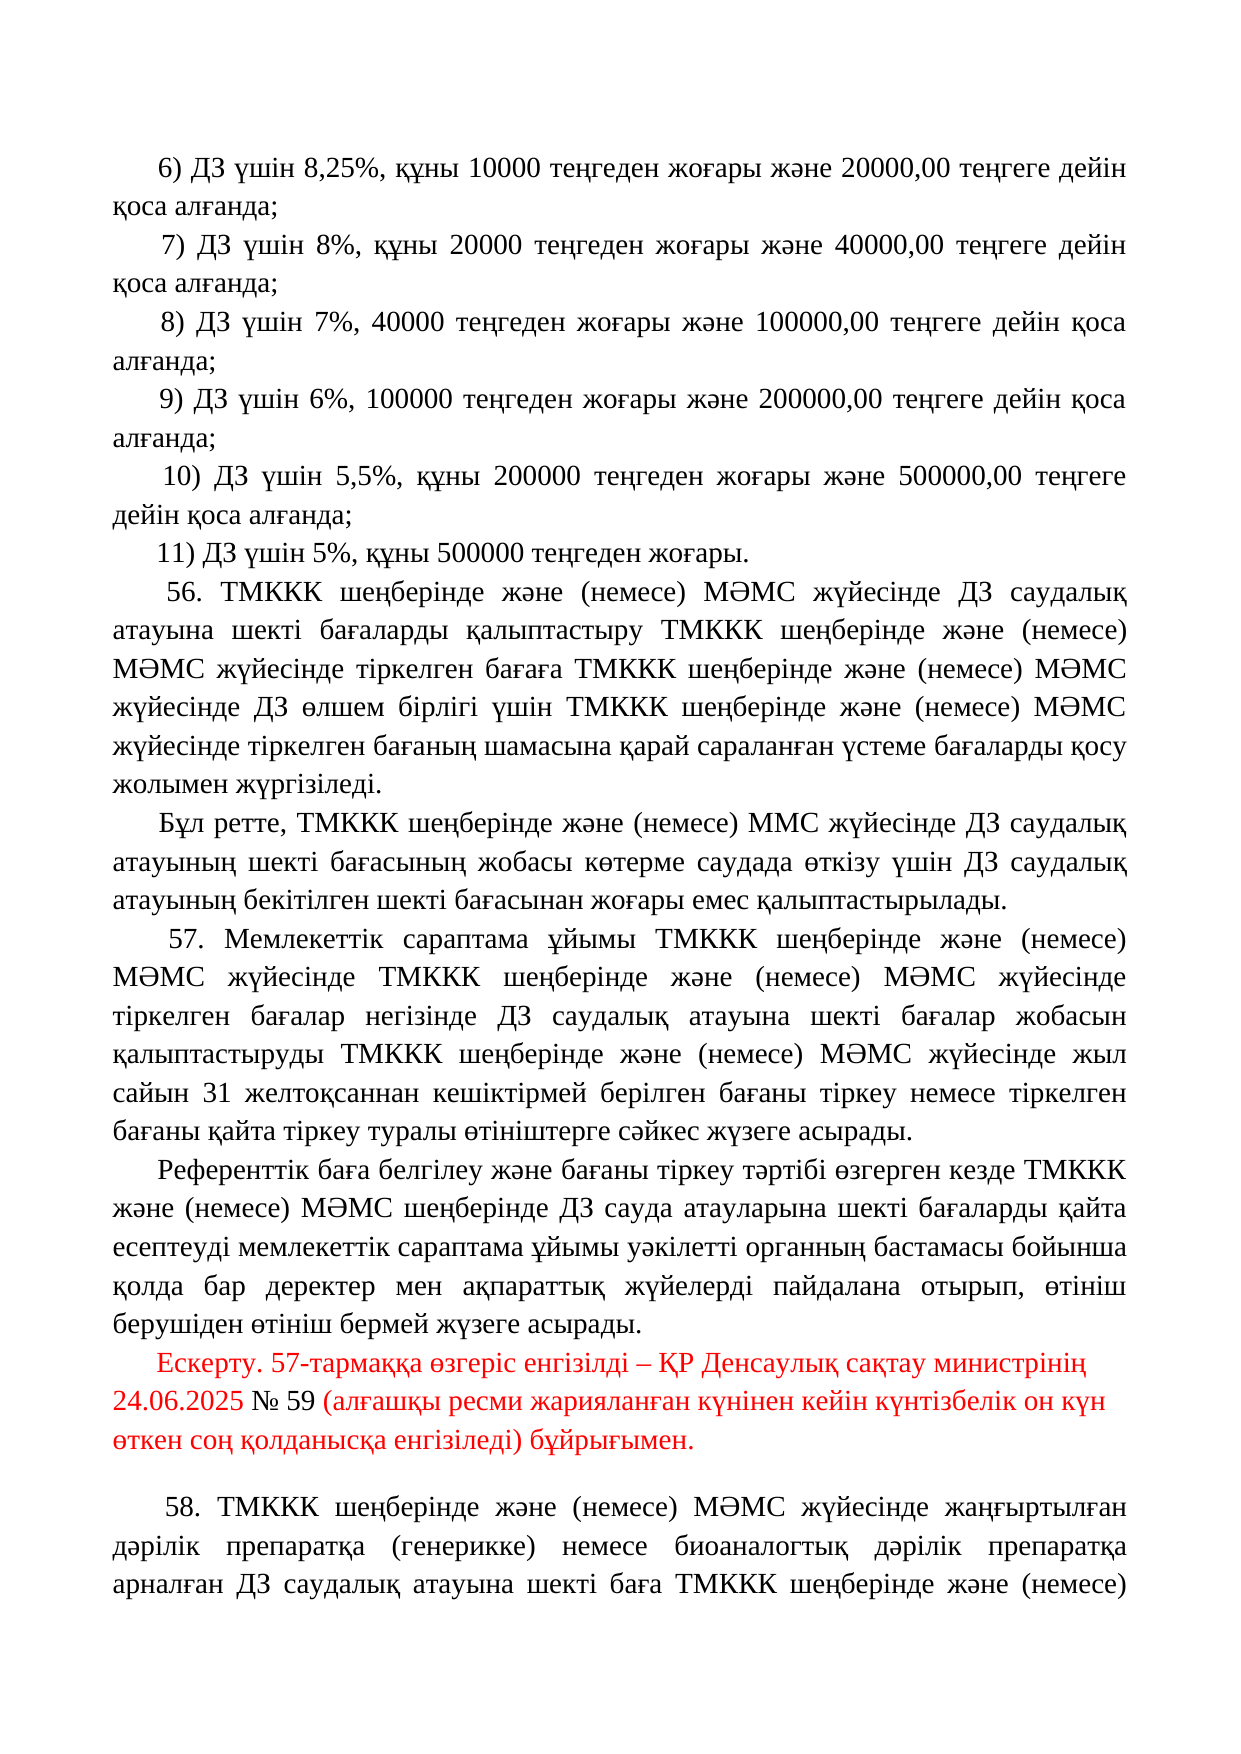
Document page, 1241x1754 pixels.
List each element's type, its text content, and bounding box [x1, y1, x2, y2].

text 7) ДЗ үшін 8%, құны 20000 теңгеден жоғары және 40000,00 теңгеге дейін қоса алғанда; [112, 227, 1128, 299]
text Референттік баға белгілеу және бағаны тіркеу тәртібі өзгерген кезде ТМККК және (немесе) МӘМС шеңберінде ДЗ сауда атауларына шекті бағаларды қайта есептеуді мемлекеттік сараптама ұйымы уәкілетті органның бастамасы бойынша қолда бар деректер мен ақпараттық жүйелерді пайдалана отырып, өтініш берушіден өтініш бермей жүзеге асырады. [112, 1152, 1128, 1340]
text 10) ДЗ үшін 5,5%, құны 200000 теңгеден жоғары және 500000,00 теңгеге дейін қоса алғанда; [112, 458, 1128, 530]
text Бұл ретте, ТМККК шеңберінде және (немесе) ММС жүйесінде ДЗ саудалық атауының шекті бағасының жобасы көтерме саудада өткізу үшін ДЗ саудалық атауының бекітілген шекті бағасынан жоғары емес қалыптастырылады. [112, 805, 1128, 916]
text 6) ДЗ үшін 8,25%, құны 10000 теңгеден жоғары және 20000,00 теңгеге дейін қоса алғанда; [112, 150, 1128, 222]
text Ескерту. 57-тармаққа өзгеріс енгізілді – ҚР Денсаулық сақтау министрінің 24.06.2025 № 59 (алғашқы ресми жарияланған күнінен кейін күнтізбелік он күн өткен соң қолданысқа енгізіледі) бұйрығымен. [112, 1345, 1128, 1486]
text 9) ДЗ үшін 6%, 100000 теңгеден жоғары және 200000,00 теңгеге дейін қоса алғанда; [112, 381, 1128, 453]
text 56. ТМККК шеңберінде және (немесе) МӘМС жүйесінде ДЗ саудалық атауына шекті бағаларды қалыптастыру ТМККК шеңберінде және (немесе) МӘМС жүйесінде тіркелген бағаға ТМККК шеңберінде және (немесе) МӘМС жүйесінде ДЗ өлшем бірлігі үшін ТМККК шеңберінде және (немесе) МӘМС жүйесінде тіркелген бағаның шамасына қарай сараланған үстеме бағаларды қосу жолымен жүргізіледі. [112, 574, 1128, 800]
text 11) ДЗ үшін 5%, құны 500000 теңгеден жоғары. [112, 535, 1128, 569]
text 8) ДЗ үшін 7%, 40000 теңгеден жоғары және 100000,00 теңгеге дейін қоса алғанда; [112, 304, 1128, 376]
text 57. Мемлекеттік сараптама ұйымы ТМККК шеңберінде және (немесе) МӘМС жүйесінде ТМККК шеңберінде және (немесе) МӘМС жүйесінде тіркелген бағалар негізінде ДЗ саудалық атауына шекті бағалар жобасын қалыптастыруды ТМККК шеңберінде және (немесе) МӘМС жүйесінде жыл сайын 31 желтоқсаннан кешіктірмей берілген бағаны тіркеу немесе тіркелген бағаны қайта тіркеу туралы өтініштерге сәйкес жүзеге асырады. [112, 921, 1128, 1147]
